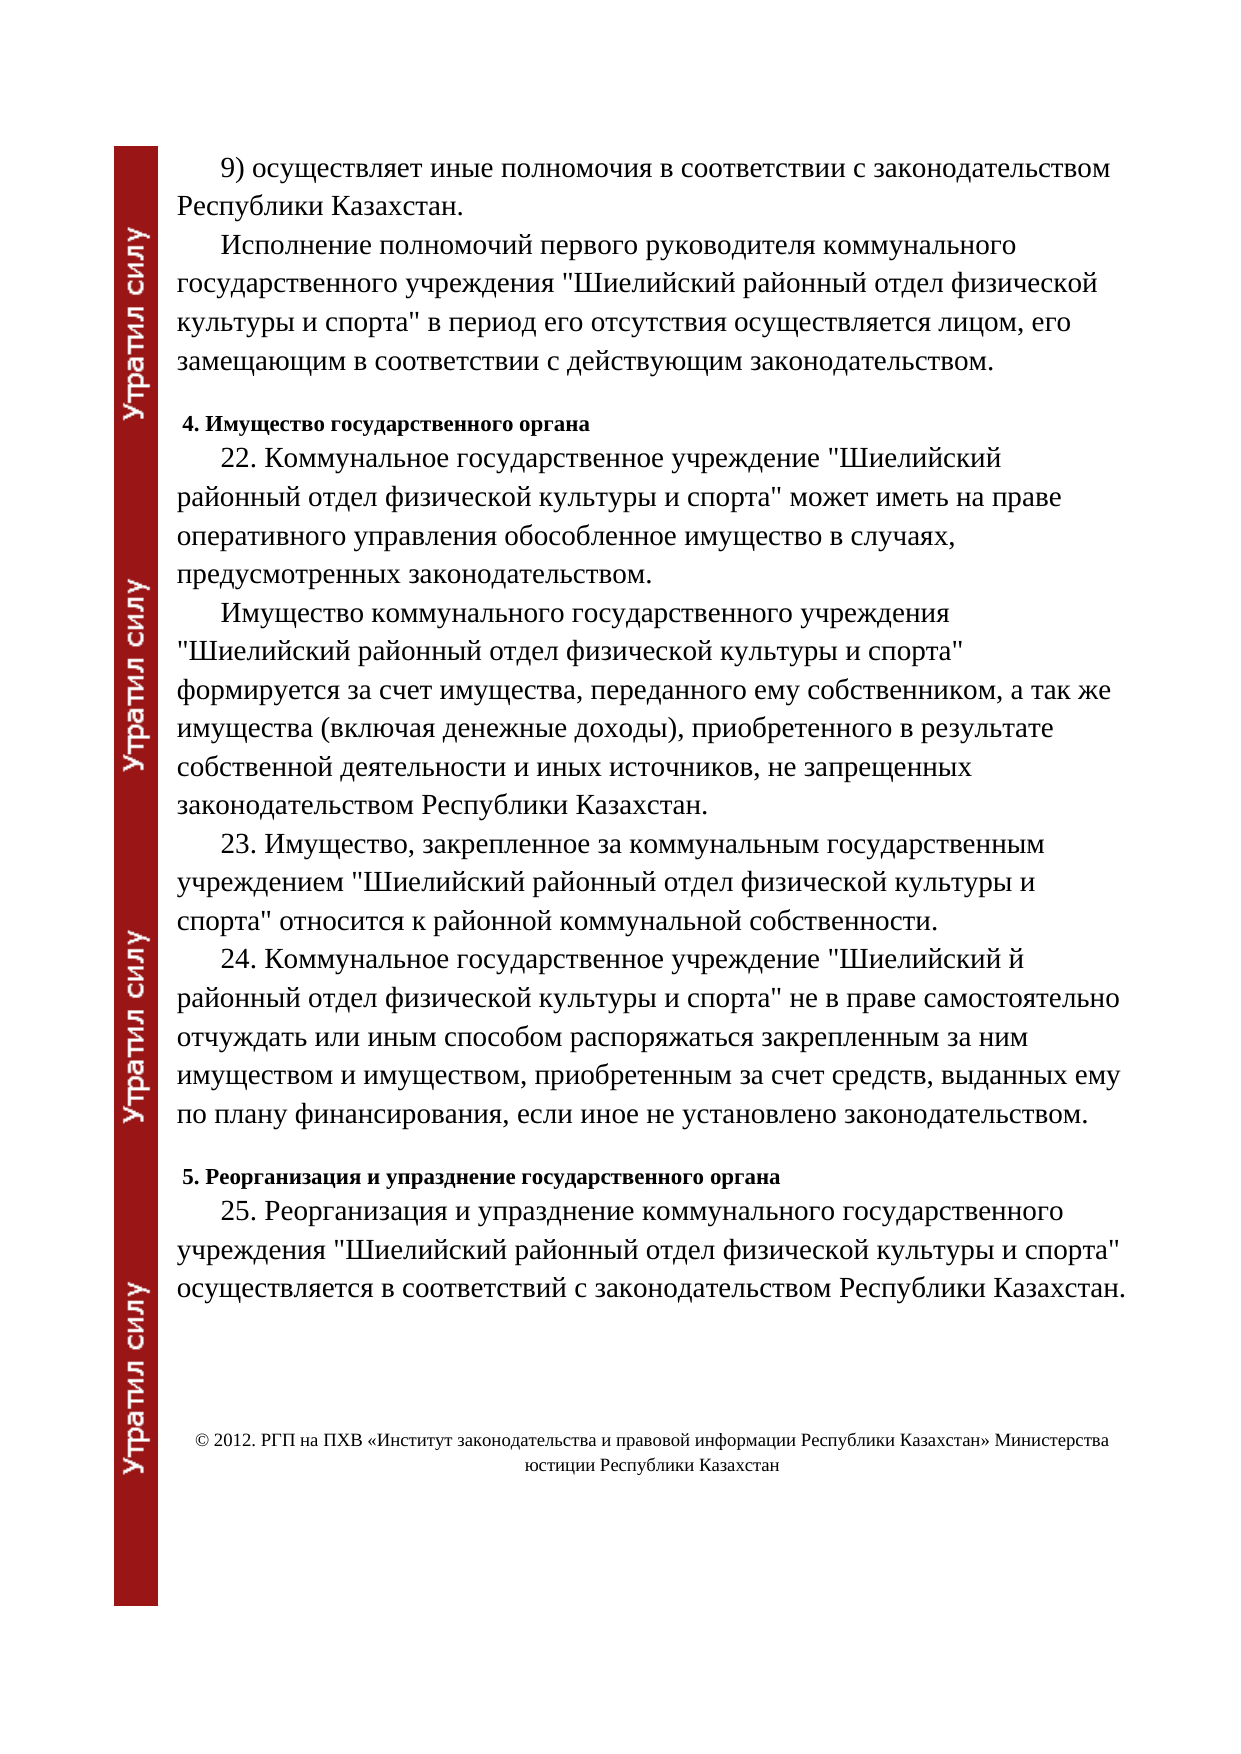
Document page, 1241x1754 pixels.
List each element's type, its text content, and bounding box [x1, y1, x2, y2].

picture [114, 406, 158, 410]
picture [114, 1334, 158, 1429]
text 22. Коммунальное государственное учреждение "Шиелийский районный отдел физической культуры и спорта" может иметь на праве оперативного управления обособленное имущество в случаях, предусмотренных законодательством. Имущество коммунального государственного учреждения "Шиелийский районный отдел физической культуры и спорта" формируется за счет имущества, переданного ему собственником, а так же имущества (включая денежные доходы), приобретенного в результате собственной деятельности и иных источников, не запрещенных законодательством Республики Казахстан. 23. Имущество, закрепленное за коммунальным государственным учреждением "Шиелийский районный отдел физической культуры и спорта" относится к районной коммунальной собственности. 24. Коммунальное государственное учреждение "Шиелийский й районный отдел физической культуры и спорта" не в праве самостоятельно отчуждать или иным способом распоряжаться закрепленным за ним имуществом и имуществом, приобретенным за счет средств, выданных ему по плану финансирования, если иное не установлено законодательством. [112, 441, 1128, 1159]
picture [114, 146, 158, 150]
text 25. Реорганизация и упразднение коммунального государственного учреждения "Шиелийский районный отдел физической культуры и спорта" осуществляется в соответствий с законодательством Республики Казахстан. [112, 1193, 1128, 1334]
picture [114, 1159, 158, 1163]
picture [114, 1475, 158, 1606]
text 4. Имущество государственного органа [112, 410, 1128, 437]
text © 2012. РГП на ПХВ «Институт законодательства и правовой информации Республики Казахстан» Министерства юстиции Республики Казахстан [112, 1429, 1128, 1475]
picture [114, 437, 158, 441]
text 5. Реорганизация и упразднение государственного органа [112, 1163, 1128, 1190]
